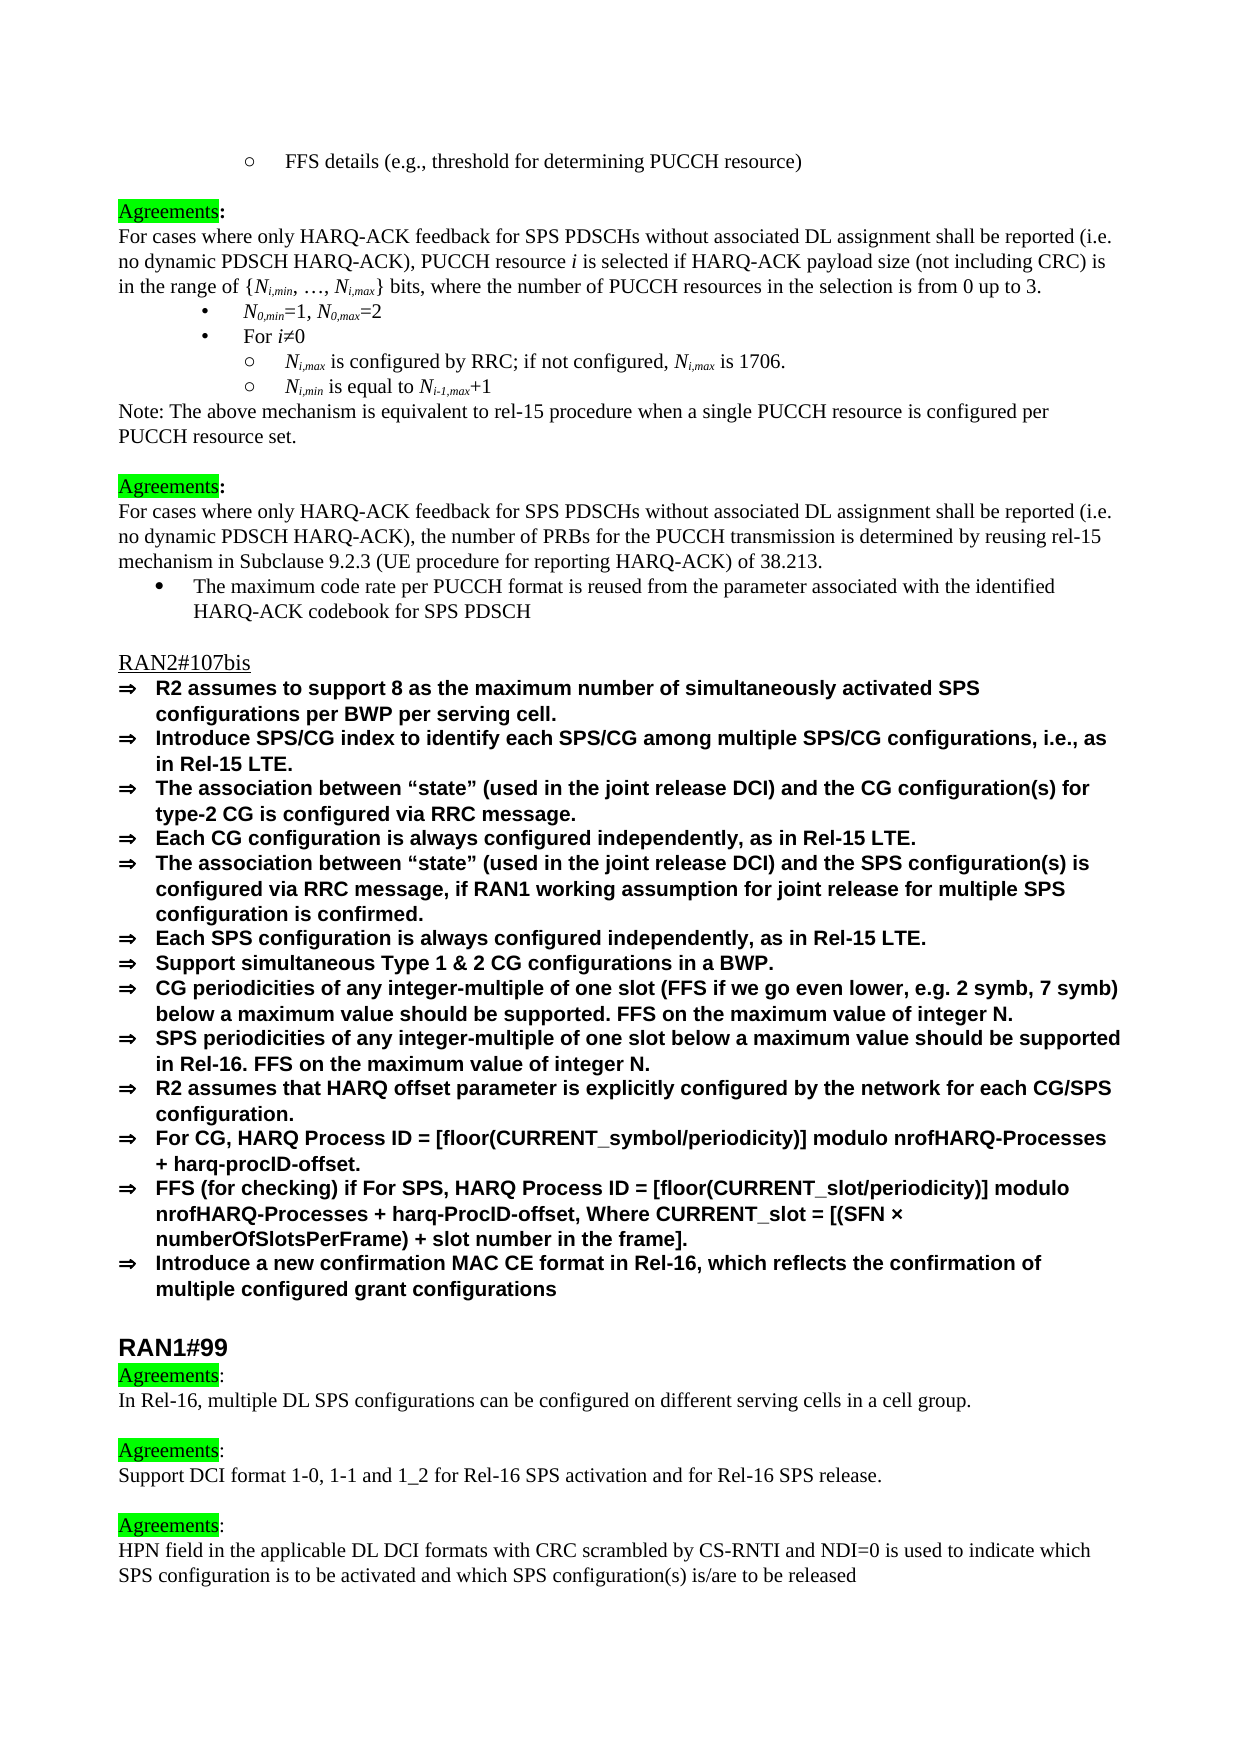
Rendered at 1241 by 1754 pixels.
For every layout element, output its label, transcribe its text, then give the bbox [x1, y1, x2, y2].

text Each SPS configuration is always configured independently, as in Rel-15 LTE. [118, 925, 1122, 950]
text In Rel-16, multiple DL SPS configurations can be configured on different serving cells in a cell group. [118, 1387, 1122, 1412]
list N0,min=1, N0,max=2 [201, 298, 1122, 323]
text Agreements: [118, 1362, 1122, 1387]
text R2 assumes that HARQ offset parameter is explicitly configured by the network for each CG/SPS configuration. [118, 1075, 1122, 1125]
text CG periodicities of any integer-multiple of one slot (FFS if we go even lower, e.g. 2 symb, 7 symb) below a maximum value should be supported. FFS on the maximum value of integer N. [118, 975, 1122, 1025]
text Support simultaneous Type 1 & 2 CG configurations in a BWP. [118, 950, 1122, 975]
text Introduce SPS/CG index to identify each SPS/CG among multiple SPS/CG configurations, i.e., as in Rel-15 LTE. [118, 725, 1122, 775]
text The association between “state” (used in the joint release DCI) and the SPS configuration(s) is configured via RRC message, if RAN1 working assumption for joint release for multiple SPS configuration is confirmed. [118, 850, 1122, 925]
text Introduce a new confirmation MAC CE format in Rel-16, which reflects the confirmation of multiple configured grant configurations [118, 1250, 1122, 1300]
text RAN1#99 [118, 1333, 1122, 1362]
list Ni,max is configured by RRC; if not configured, Ni,max is 1706. [243, 348, 1122, 373]
text For cases where only HARQ-ACK feedback for SPS PDSCHs without associated DL assignment shall be reported (i.e. no dynamic PDSCH HARQ-ACK), PUCCH resource i is selected if HARQ-ACK payload size (not including CRC) is in the range of {Ni,min, …, Ni,max} bits, where the number of PUCCH resources in the selection is from 0 up to 3. [118, 223, 1122, 298]
text Agreements: [118, 1512, 1122, 1537]
list The maximum code rate per PUCCH format is reused from the parameter associated with the identified HARQ-ACK codebook for SPS PDSCH [156, 573, 1122, 623]
list FFS details (e.g., threshold for determining PUCCH resource) [243, 148, 1122, 173]
text For CG, HARQ Process ID = [floor(CURRENT_symbol/periodicity)] modulo nrofHARQ-Processes + harq-procID-offset. [118, 1125, 1122, 1175]
text For cases where only HARQ-ACK feedback for SPS PDSCHs without associated DL assignment shall be reported (i.e. no dynamic PDSCH HARQ-ACK), the number of PRBs for the PUCCH transmission is determined by reusing rel-15 mechanism in Subclause 9.2.3 (UE procedure for reporting HARQ-ACK) of 38.213. [118, 498, 1122, 573]
text Agreements: [118, 473, 1122, 498]
text RAN2#107bis [118, 649, 1122, 675]
list Ni,min is equal to Ni-1,max+1 [243, 373, 1122, 398]
list For i≠0 [201, 323, 1122, 348]
text FFS (for checking) if For SPS, HARQ Process ID = [floor(CURRENT_slot/periodicity)] modulo nrofHARQ-Processes + harq-ProcID-offset, Where CURRENT_slot = [(SFN × numberOfSlotsPerFrame) + slot number in the frame]. [118, 1175, 1122, 1250]
text Each CG configuration is always configured independently, as in Rel-15 LTE. [118, 825, 1122, 850]
text R2 assumes to support 8 as the maximum number of simultaneously activated SPS configurations per BWP per serving cell. [118, 675, 1122, 725]
text Agreements: [118, 198, 1122, 223]
text Note: The above mechanism is equivalent to rel-15 procedure when a single PUCCH resource is configured per PUCCH resource set. [118, 398, 1122, 448]
text SPS periodicities of any integer-multiple of one slot below a maximum value should be supported in Rel-16. FFS on the maximum value of integer N. [118, 1025, 1122, 1075]
text HPN field in the applicable DL DCI formats with CRC scrambled by CS-RNTI and NDI=0 is used to indicate which SPS configuration is to be activated and which SPS configuration(s) is/are to be released [118, 1537, 1122, 1587]
text The association between “state” (used in the joint release DCI) and the CG configuration(s) for type-2 CG is configured via RRC message. [118, 775, 1122, 825]
text Agreements: [118, 1437, 1122, 1462]
text Support DCI format 1-0, 1-1 and 1_2 for Rel-16 SPS activation and for Rel-16 SPS release. [118, 1462, 1122, 1487]
